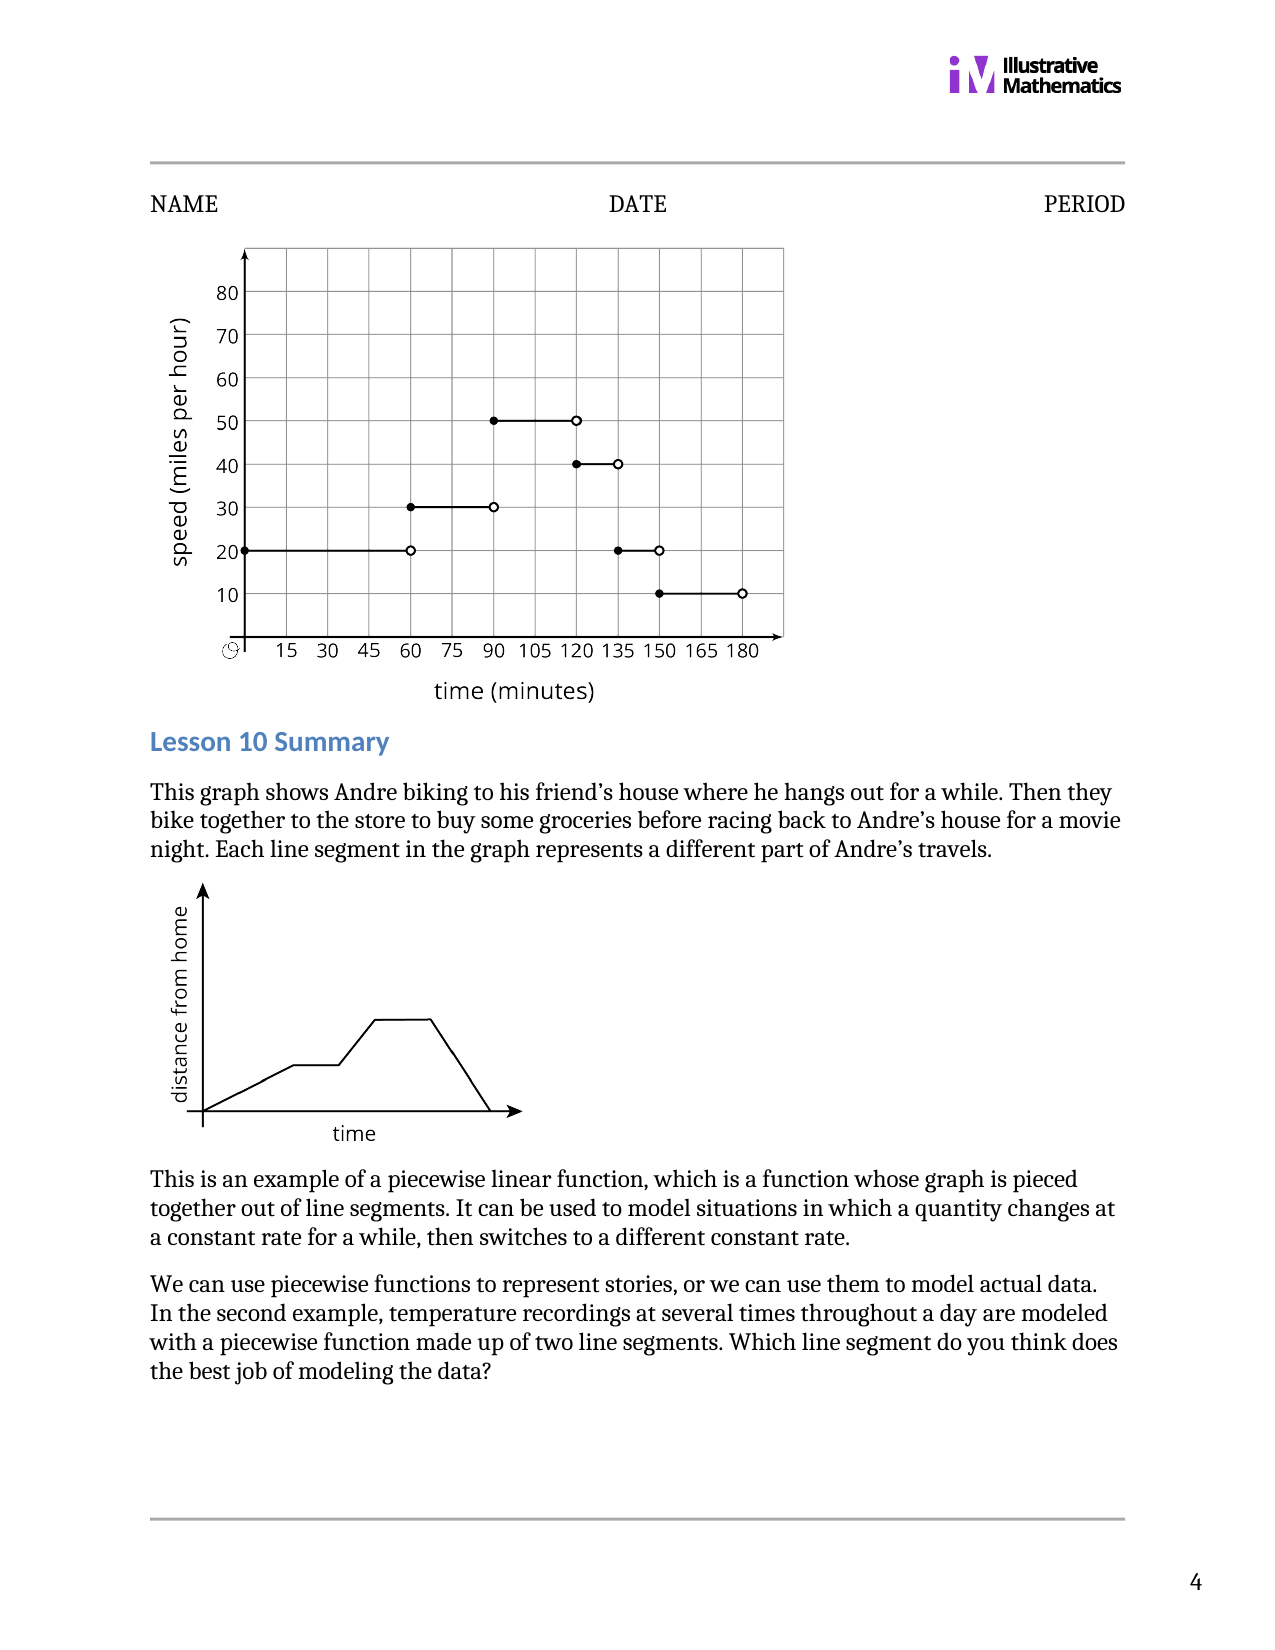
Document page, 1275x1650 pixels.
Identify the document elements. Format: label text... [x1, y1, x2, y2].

text This graph shows Andre biking to his friend’s house where he hangs out for a while. Then they bike together to the store to buy some groceries before racing back to Andre’s house for a movie night. Each line segment in the graph represents a different part of Andre’s travels. [150, 778, 1125, 864]
picture [949, 55, 1121, 93]
text This is an example of a piecewise linear function, which is a function whose graph is pieced together out of line segments. It can be used to model situations in which a quantity changes at a constant rate for a while, then switches to a different constant rate. [150, 1165, 1125, 1252]
picture [168, 247, 785, 703]
text We can use piecewise functions to represent stories, or we can use them to model actual data. In the second example, temperature recordings at several times throughout a day are modeled with a piecewise function made up of two line segments. Which line segment do you think does the best job of modeling the data? [150, 1270, 1125, 1385]
picture [168, 882, 523, 1147]
subtitle Lesson 10 Summary [150, 723, 1125, 759]
